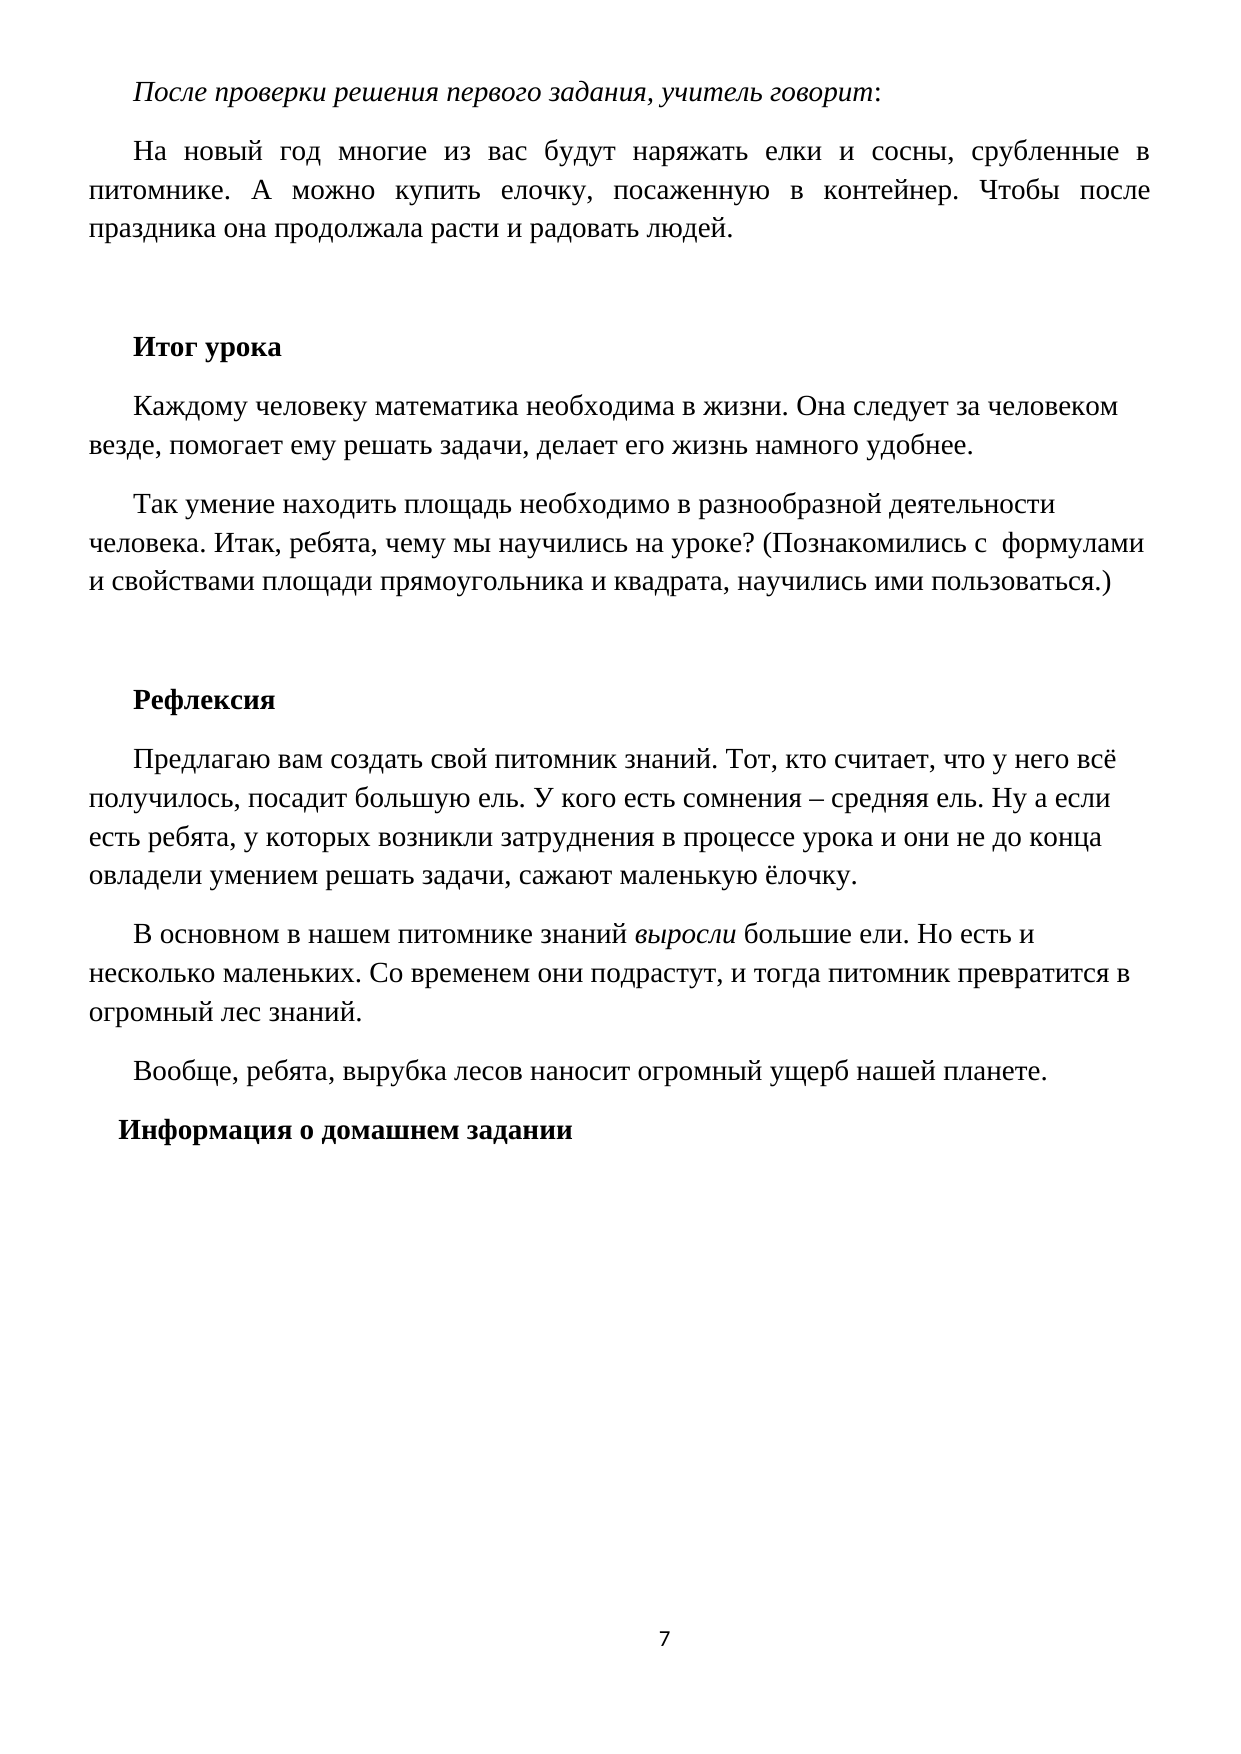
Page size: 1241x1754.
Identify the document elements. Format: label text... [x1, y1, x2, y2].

text Рефлексия [88, 682, 1152, 716]
text Вообще, ребята, вырубка лесов наносит огромный ущерб нашей планете. [88, 1053, 1152, 1087]
text Итог урока [88, 329, 1152, 363]
text В основном в нашем питомнике знаний выросли большие ели. Но есть и несколько маленьких. Со временем они подрастут, и тогда питомник превратится в огромный лес знаний. [88, 917, 1152, 1027]
text Предлагаю вам создать свой питомник знаний. Тот, кто считает, что у него всё получилось, посадит большую ель. У кого есть сомнения – средняя ель. Ну а если есть ребята, у которых возникли затруднения в процессе урока и они не до конца овладели умением решать задачи, сажают маленькую ёлочку. [88, 742, 1152, 891]
text После проверки решения первого задания, учитель говорит: [88, 74, 1152, 107]
text Информация о домашнем задании [118, 1112, 1152, 1146]
text Так умение находить площадь необходимо в разнообразной деятельности человека. Итак, ребята, чему мы научились на уроке? (Познакомились с формулами и свойствами площади прямоугольника и квадрата, научились ими пользоваться.) [88, 486, 1152, 597]
text Каждому человеку математика необходима в жизни. Она следует за человеком везде, помогает ему решать задачи, делает его жизнь намного удобнее. [88, 388, 1152, 461]
text На новый год многие из вас будут наряжать елки и сосны, срубленные в питомнике. А можно купить елочку, посаженную в контейнер. Чтобы после праздника она продолжала расти и радовать людей. [88, 133, 1152, 244]
